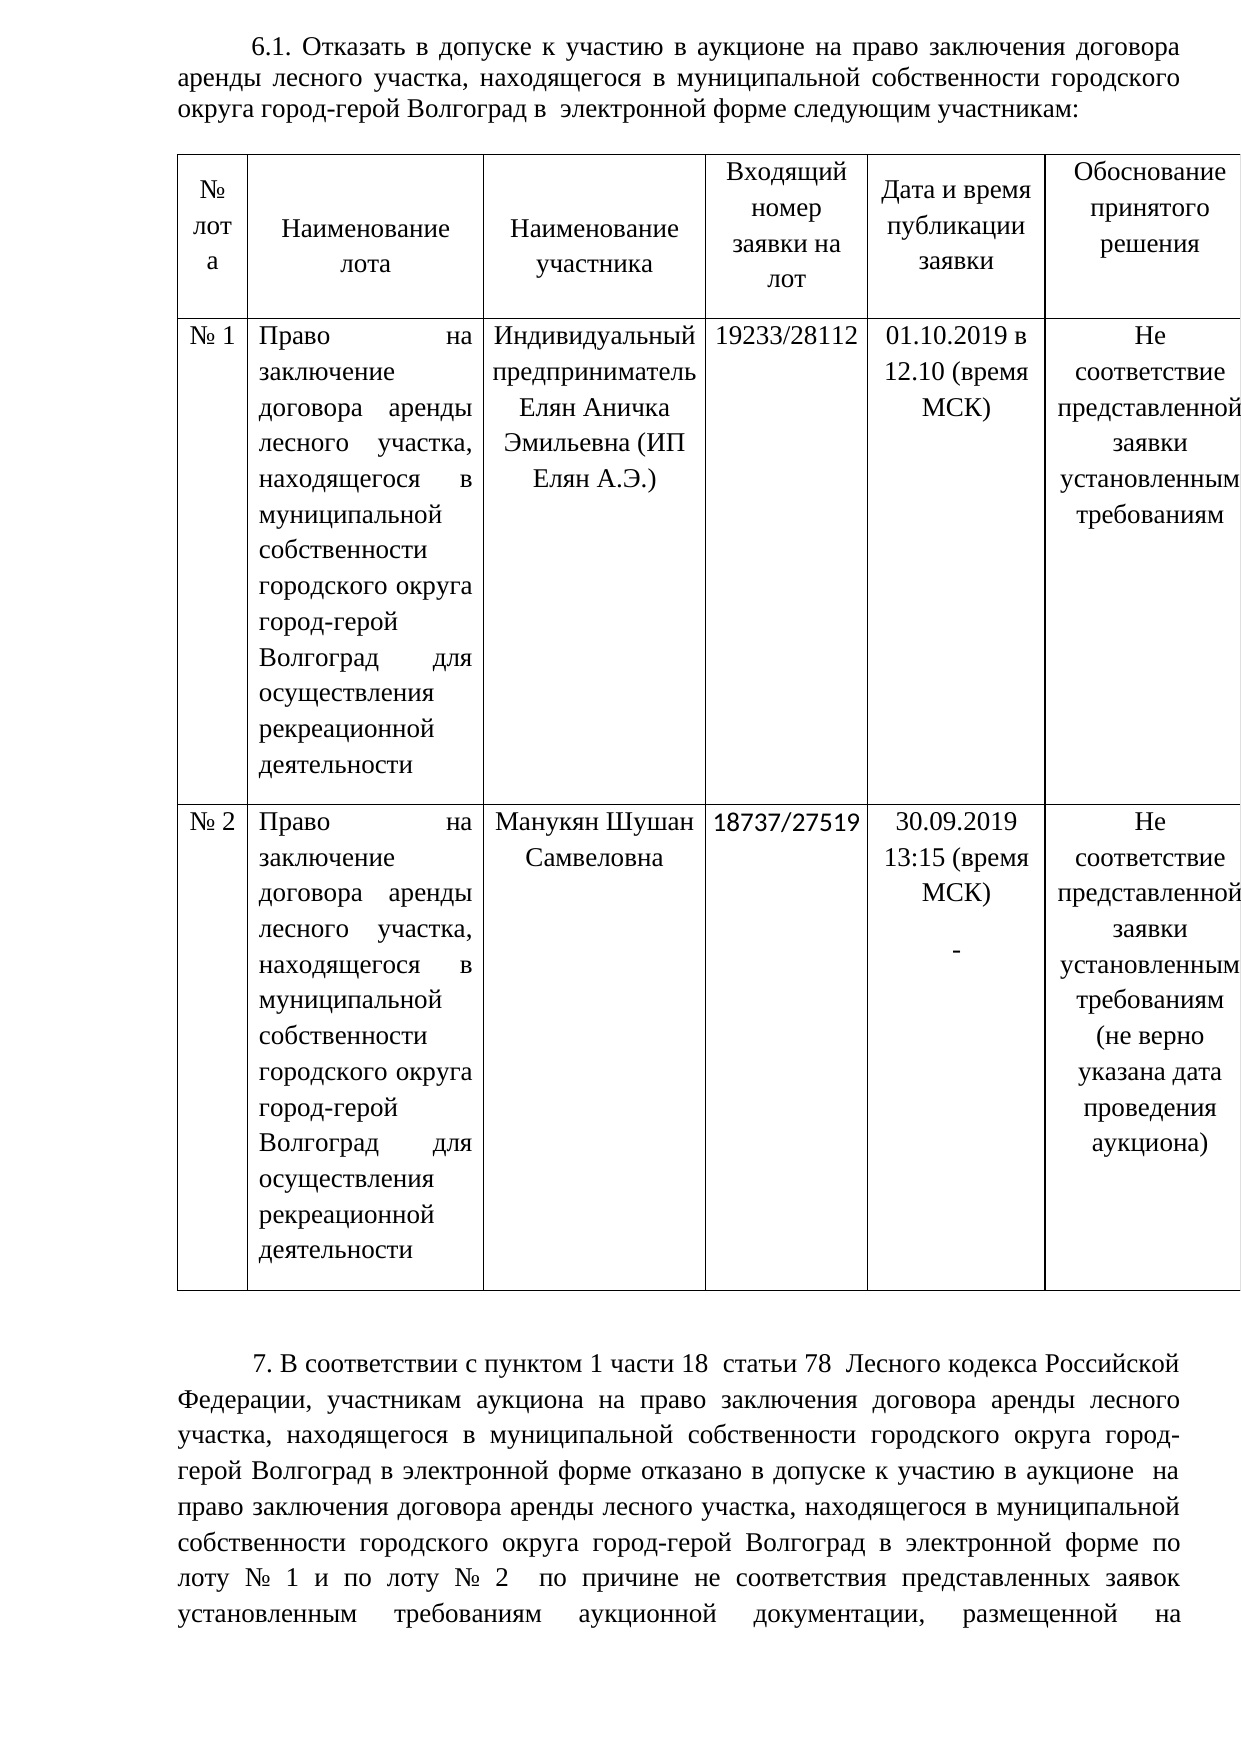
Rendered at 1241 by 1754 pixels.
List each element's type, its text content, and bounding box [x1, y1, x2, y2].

table_header Обоснование принятого решения [1046, 155, 1240, 318]
table_cell Право на заключение договора аренды лесного участка, находящегося в муниципальной собственности городского округа город-герой Волгоград для осуществления рекреационной деятельности [248, 319, 483, 804]
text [177, 1347, 1181, 1628]
table_header № лота [178, 155, 247, 318]
table_cell Индивидуальный предприниматель Елян Аничка Эмильевна (ИП Елян А.Э.) [484, 319, 705, 804]
table_cell 01.10.2019 в 12.10 (время МСК) [868, 319, 1044, 804]
table_header Наименование участника [484, 155, 705, 318]
table_header Входящий номер заявки на лот [706, 155, 867, 318]
table_header Дата и время публикации заявки [868, 155, 1044, 318]
table_cell Не соответствие представленной заявки установленным требованиям (не верно указана дата проведения аукциона) [1046, 805, 1240, 1289]
table_cell 19233/28112 [706, 319, 867, 804]
table_cell 30.09.2019 13:15 (время МСК) - [868, 805, 1044, 1289]
table_header Наименование лота [248, 155, 483, 318]
text 6.1. Отказать в допуске к участию в аукционе на право заключения договора аренды лесного участка, находящегося в муниципальной собственности городского округа город-герой Волгоград в электронной форме следующим участникам: [177, 29, 1181, 123]
table_cell № 1 [178, 319, 247, 804]
table_cell Манукян Шушан Самвеловна [484, 805, 705, 1289]
table_cell № 2 [178, 805, 247, 1289]
table_cell Право на заключение договора аренды лесного участка, находящегося в муниципальной собственности городского округа город-герой Волгоград для осуществления рекреационной деятельности [248, 805, 483, 1289]
table_cell 18737/27519 [706, 805, 867, 1289]
table_cell Не соответствие представленной заявки установленным требованиям [1046, 319, 1240, 804]
